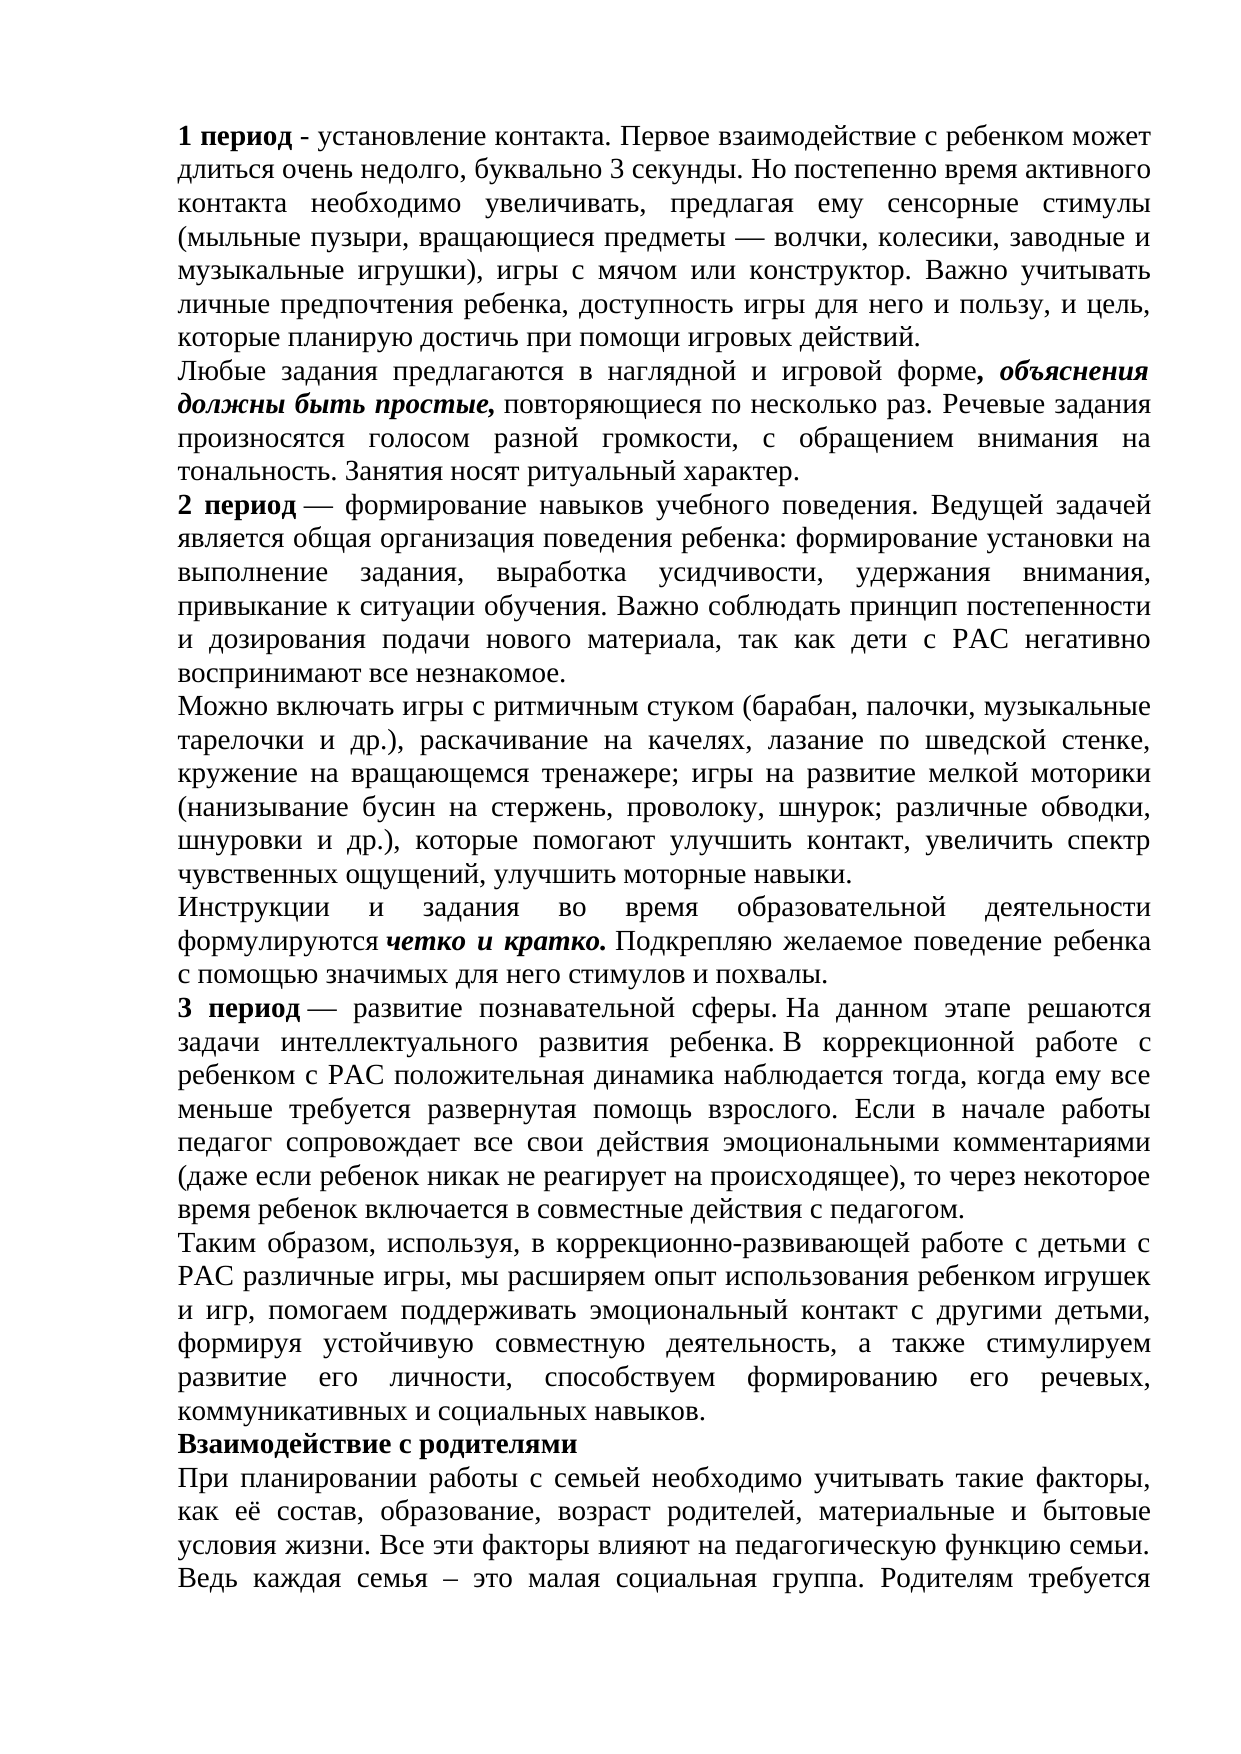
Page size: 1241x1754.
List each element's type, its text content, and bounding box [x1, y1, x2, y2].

text Любые задания предлагаются в наглядной и игровой форме, объяснения должны быть простые, повторяющиеся по несколько раз. Речевые задания произносятся голосом разной громкости, с обращением внимания на тональность. Занятия носят ритуальный характер. [177, 353, 1152, 487]
text 3 период — развитие познавательной сферы. На данном этапе решаются задачи интеллектуального развития ребенка. В коррекционной работе с ребенком с РАС положительная динамика наблюдается тогда, когда ему все меньше требуется развернутая помощь взрослого. Если в начале работы педагог сопровождает все свои действия эмоциональными комментариями (даже если ребенок никак не реагирует на происходящее), то через некоторое время ребенок включается в совместные действия с педагогом. [177, 990, 1152, 1225]
text Взаимодействие с родителями [177, 1426, 1152, 1460]
text 1 период - установление контакта. Первое взаимодействие с ребенком может длиться очень недолго, буквально 3 секунды. Но постепенно время активного контакта необходимо увеличивать, предлагая ему сенсорные стимулы (мыльные пузыри, вращающиеся предметы — волчки, колесики, заводные и музыкальные игрушки), игры с мячом или конструктор. Важно учитывать личные предпочтения ребенка, доступность игры для него и пользу, и цель, которые планирую достичь при помощи игровых действий. [177, 118, 1152, 353]
text Можно включать игры с ритмичным стуком (барабан, палочки, музыкальные тарелочки и др.), раскачивание на качелях, лазание по шведской стенке, кружение на вращающемся тренажере; игры на развитие мелкой моторики (нанизывание бусин на стержень, проволоку, шнурок; различные обводки, шнуровки и др.), которые помогают улучшить контакт, увеличить спектр чувственных ощущений, улучшить моторные навыки. [177, 688, 1152, 889]
text 2 период — формирование навыков учебного поведения. Ведущей задачей является общая организация поведения ребенка: формирование установки на выполнение задания, выработка усидчивости, удержания внимания, привыкание к ситуации обучения. Важно соблюдать принцип постепенности и дозирования подачи нового материала, так как дети с РАС негативно воспринимают все незнакомое. [177, 487, 1152, 688]
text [177, 1460, 1152, 1594]
text Таким образом, используя, в коррекционно-развивающей работе с детьми с РАС различные игры, мы расширяем опыт использования ребенком игрушек и игр, помогаем поддерживать эмоциональный контакт с другими детьми, формируя устойчивую совместную деятельность, а также стимулируем развитие его личности, способствуем формированию его речевых, коммуникативных и социальных навыков. [177, 1225, 1152, 1426]
text Инструкции и задания во время образовательной деятельности формулируются четко и кратко. Подкрепляю желаемое поведение ребенка с помощью значимых для него стимулов и похвалы. [177, 889, 1152, 990]
